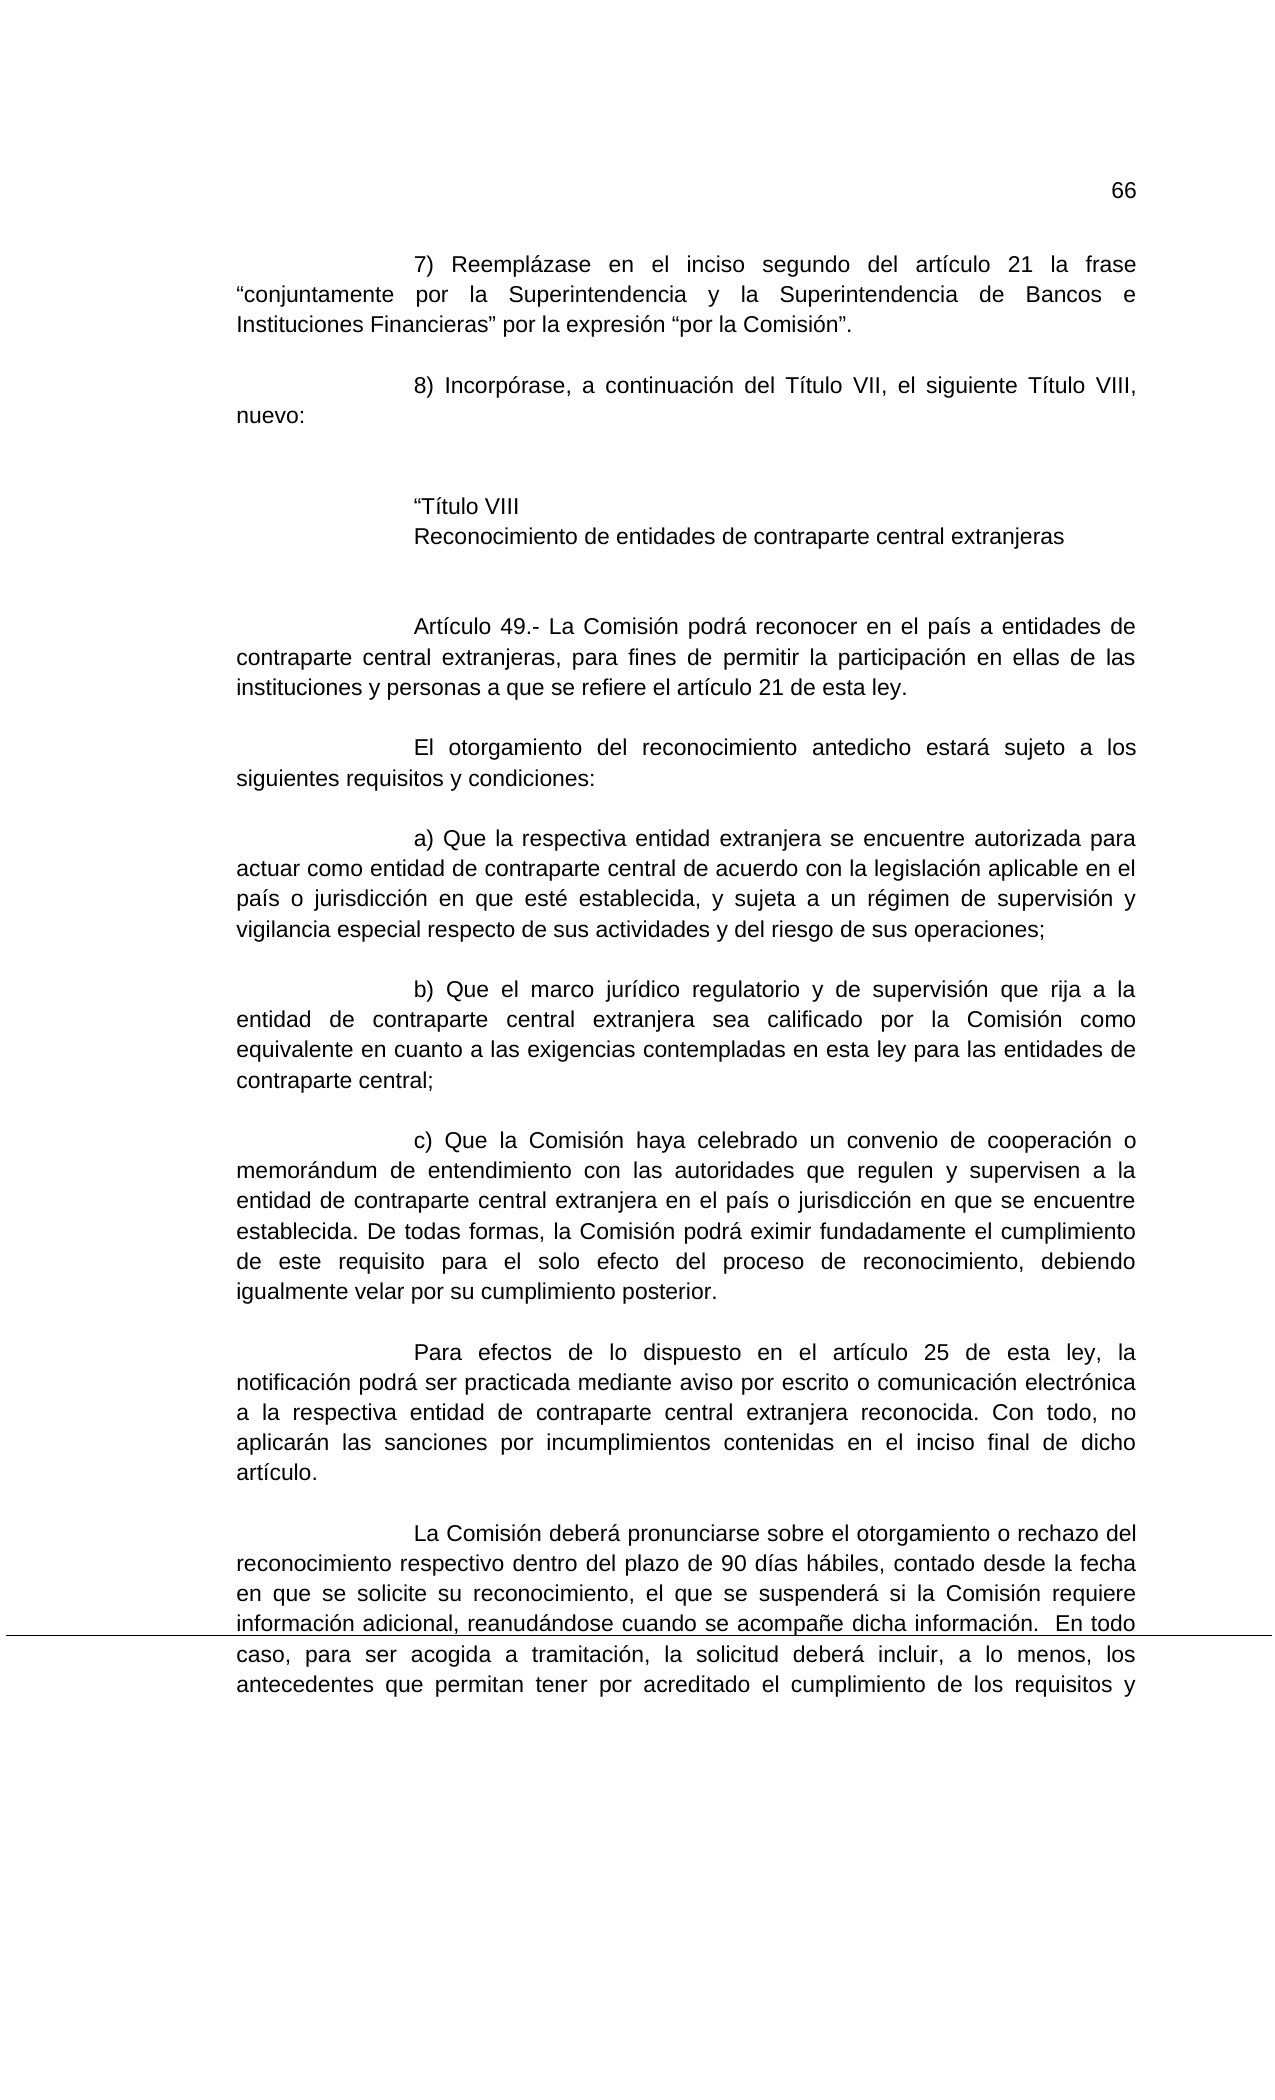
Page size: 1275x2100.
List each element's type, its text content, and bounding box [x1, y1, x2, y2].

text c) Que la Comisión haya celebrado un convenio de cooperación o memorándum de entendimiento con las autoridades que regulen y supervisen a la entidad de contraparte central extranjera en el país o jurisdicción en que se encuentre establecida. De todas formas, la Comisión podrá eximir fundadamente el cumplimiento de este requisito para el solo efecto del proceso de reconocimiento, debiendo igualmente velar por su cumplimiento posterior. [236, 1127, 1137, 1304]
text Reconocimiento de entidades de contraparte central extranjeras [236, 523, 1137, 549]
text 8) Incorpórase, a continuación del Título VII, el siguiente Título VIII, nuevo: [236, 372, 1137, 428]
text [236, 1520, 1137, 1697]
text 7) Reemplázase en el inciso segundo del artículo 21 la frase “conjuntamente por la Superintendencia y la Superintendencia de Bancos e Instituciones Financieras” por la expresión “por la Comisión”. [236, 251, 1137, 338]
text Para efectos de lo dispuesto en el artículo 25 de esta ley, la notificación podrá ser practicada mediante aviso por escrito o comunicación electrónica a la respectiva entidad de contraparte central extranjera reconocida. Con todo, no aplicarán las sanciones por incumplimientos contenidas en el inciso final de dicho artículo. [236, 1338, 1137, 1486]
text El otorgamiento del reconocimiento antedicho estará sujeto a los siguientes requisitos y condiciones: [236, 734, 1137, 791]
text “Título VIII [236, 493, 1137, 519]
text Artículo 49.- La Comisión podrá reconocer en el país a entidades de contraparte central extranjeras, para fines de permitir la participación en ellas de las instituciones y personas a que se refiere el artículo 21 de esta ley. [236, 613, 1137, 700]
text b) Que el marco jurídico regulatorio y de supervisión que rija a la entidad de contraparte central extranjera sea calificado por la Comisión como equivalente en cuanto a las exigencias contempladas en esta ley para las entidades de contraparte central; [236, 976, 1137, 1093]
text a) Que la respectiva entidad extranjera se encuentre autorizada para actuar como entidad de contraparte central de acuerdo con la legislación aplicable en el país o jurisdicción en que esté establecida, y sujeta a un régimen de supervisión y vigilancia especial respecto de sus actividades y del riesgo de sus operaciones; [236, 825, 1137, 942]
